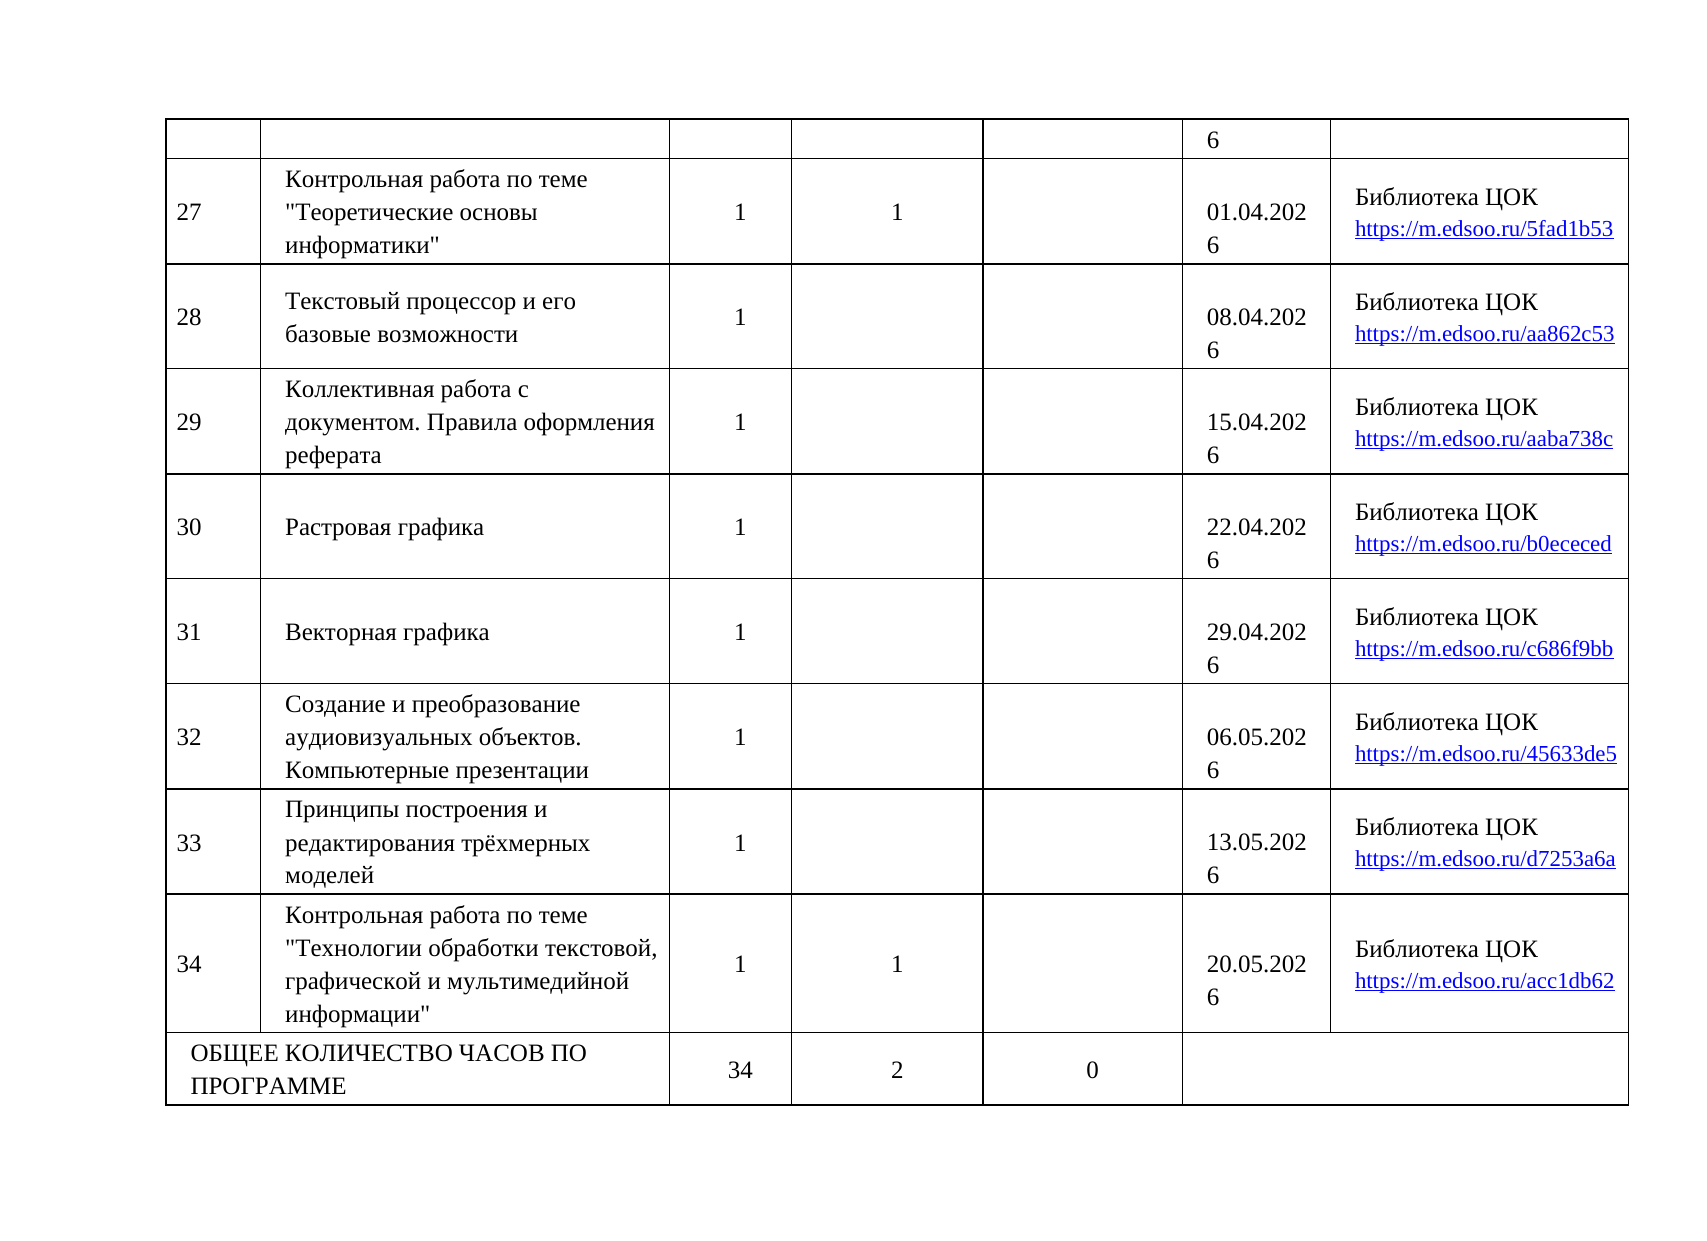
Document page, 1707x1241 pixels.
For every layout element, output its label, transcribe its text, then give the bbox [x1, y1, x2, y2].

table_cell 1 [670, 790, 791, 893]
table_cell 15.04.2026 [1183, 369, 1330, 473]
table_cell Растровая графика [261, 475, 669, 578]
table_cell 22.04.2026 [1183, 475, 1330, 578]
table_cell 32 [167, 684, 260, 788]
table_cell Создание и преобразование аудиовизуальных объектов. Компьютерные презентации [261, 684, 669, 788]
table_cell [792, 684, 982, 788]
table_cell [984, 120, 1182, 157]
table_cell 33 [167, 790, 260, 893]
table_cell [984, 579, 1182, 682]
table_cell 1 [670, 579, 791, 682]
table_cell 1 [670, 265, 791, 368]
table_cell [792, 265, 982, 368]
table_cell 01.04.2026 [1183, 159, 1330, 263]
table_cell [1331, 120, 1628, 157]
table_cell [792, 790, 982, 893]
table_cell Библиотека ЦОК https://m.edsoo.ru/aaba738c [1331, 369, 1628, 473]
table_cell Контрольная работа по теме "Теоретические основы информатики" [261, 159, 669, 263]
table_cell Векторная графика [261, 579, 669, 682]
table_cell 29 [167, 369, 260, 473]
table_cell [984, 159, 1182, 263]
table_cell ОБЩЕЕ КОЛИЧЕСТВО ЧАСОВ ПО ПРОГРАММЕ [167, 1033, 669, 1104]
table_cell 26 [167, 120, 260, 157]
table_cell [792, 120, 982, 157]
table_cell 18.03.2026 [1183, 120, 1330, 157]
table_cell Библиотека ЦОК https://m.edsoo.ru/c686f9bb [1331, 579, 1628, 682]
table_cell 30 [167, 475, 260, 578]
table_cell 1 [670, 120, 791, 157]
table_cell Принципы построения и редактирования трёхмерных моделей [261, 790, 669, 893]
table_cell 34 [670, 1033, 791, 1104]
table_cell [261, 120, 669, 157]
table_cell 1 [670, 475, 791, 578]
table_cell 1 [670, 684, 791, 788]
table_cell 28 [167, 265, 260, 368]
table_cell 27 [167, 159, 260, 263]
table_cell [984, 369, 1182, 473]
table_cell 1 [670, 159, 791, 263]
table_cell [984, 790, 1182, 893]
table_cell 1 [792, 895, 982, 1032]
table_cell [792, 475, 982, 578]
table_cell 0 [984, 1033, 1182, 1104]
table_cell Коллективная работа с документом. Правила оформления реферата [261, 369, 669, 473]
table_cell 06.05.2026 [1183, 684, 1330, 788]
table_cell Текстовый процессор и его базовые возможности [261, 265, 669, 368]
table_cell 08.04.2026 [1183, 265, 1330, 368]
table_cell Контрольная работа по теме "Технологии обработки текстовой, графической и мультимедийной информации" [261, 895, 669, 1032]
table_cell 34 [167, 895, 260, 1032]
table_cell 1 [792, 159, 982, 263]
table_cell Библиотека ЦОК https://m.edsoo.ru/45633de5 [1331, 684, 1628, 788]
table_cell [984, 895, 1182, 1032]
table_cell Библиотека ЦОК https://m.edsoo.ru/b0ececed [1331, 475, 1628, 578]
table_cell [984, 265, 1182, 368]
table_cell [984, 475, 1182, 578]
table_cell Библиотека ЦОК https://m.edsoo.ru/aa862c53 [1331, 265, 1628, 368]
table_cell 20.05.2026 [1183, 895, 1330, 1032]
table_cell Библиотека ЦОК https://m.edsoo.ru/5fad1b53 [1331, 159, 1628, 263]
table_cell 1 [670, 895, 791, 1032]
table_cell Библиотека ЦОК https://m.edsoo.ru/acc1db62 [1331, 895, 1628, 1032]
table_cell 2 [792, 1033, 982, 1104]
table_cell [792, 579, 982, 682]
table_cell 1 [670, 369, 791, 473]
table_cell [984, 684, 1182, 788]
table_cell 13.05.2026 [1183, 790, 1330, 893]
table_cell [1183, 1033, 1628, 1104]
table_cell 31 [167, 579, 260, 682]
table_cell Библиотека ЦОК https://m.edsoo.ru/d7253a6a [1331, 790, 1628, 893]
table_cell 29.04.2026 [1183, 579, 1330, 682]
table_cell [792, 369, 982, 473]
